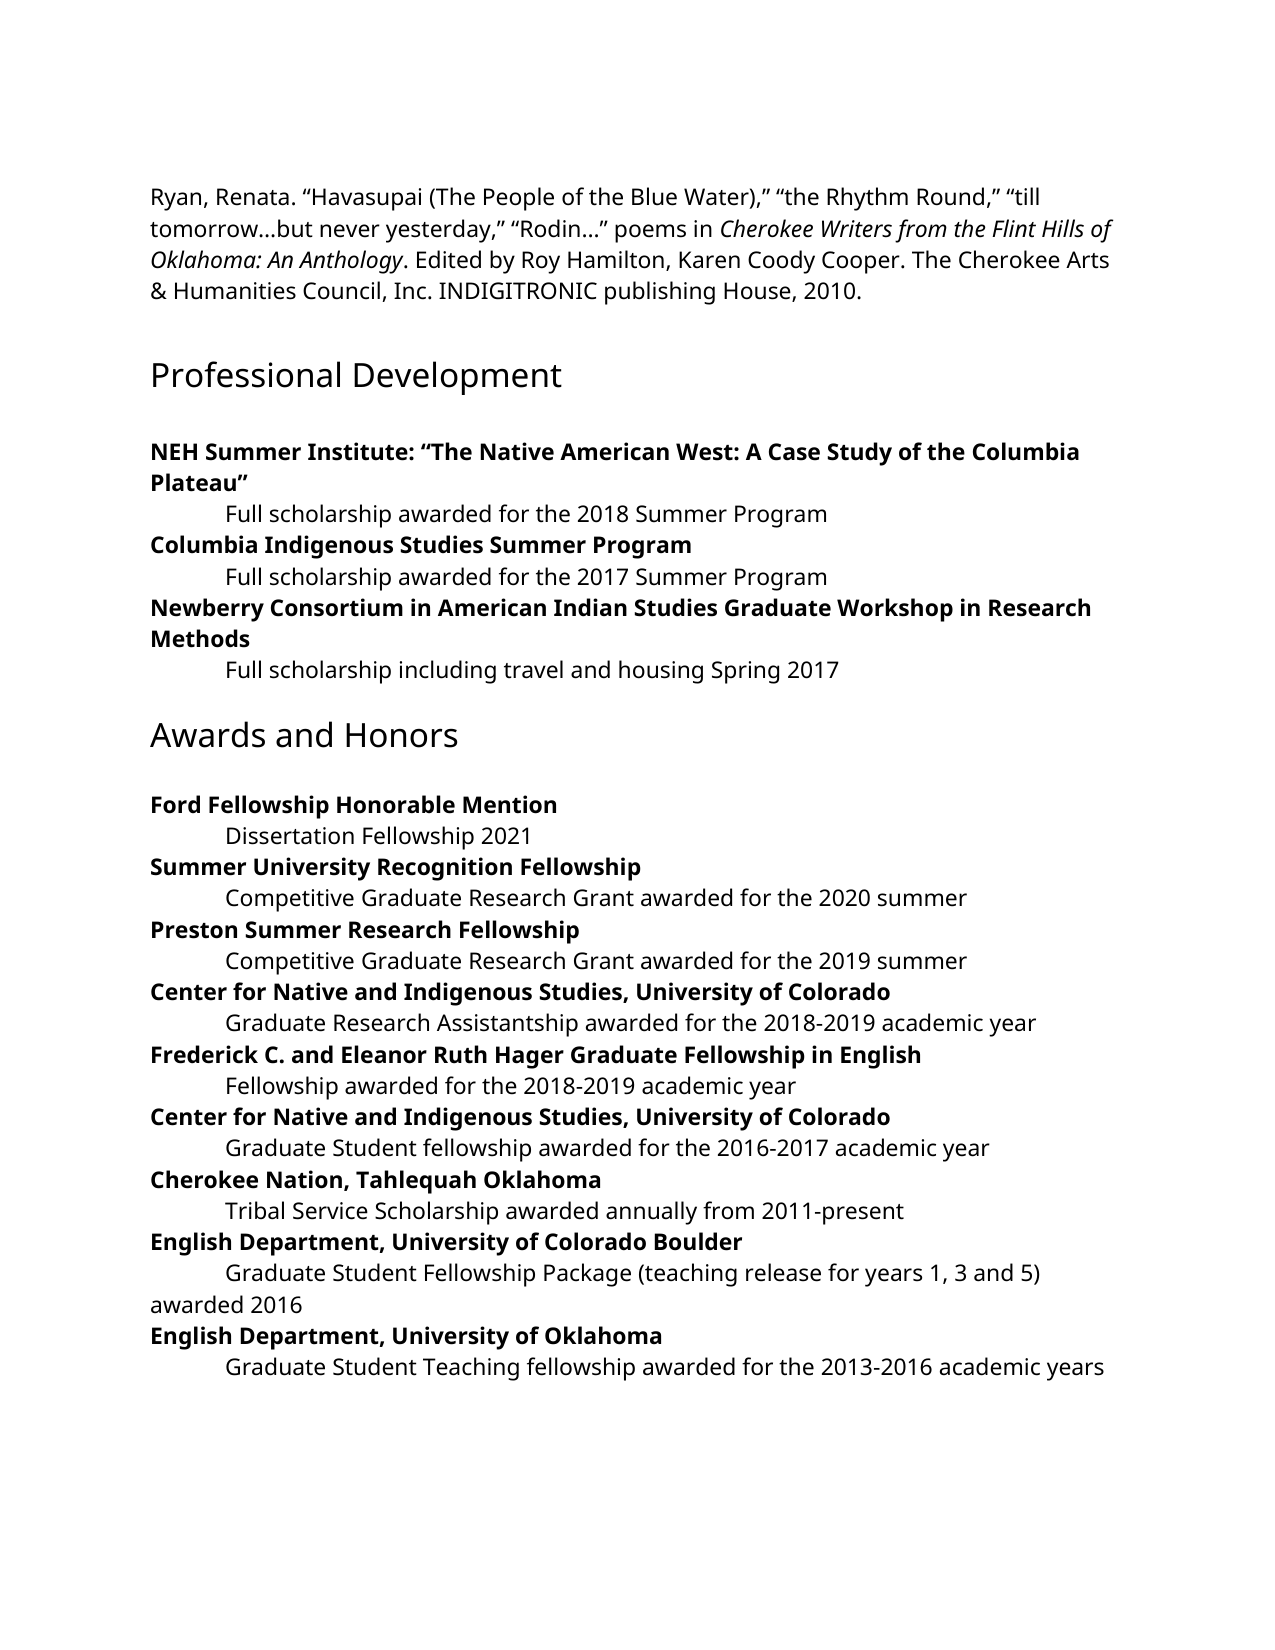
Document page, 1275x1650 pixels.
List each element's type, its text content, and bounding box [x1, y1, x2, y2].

text Full scholarship awarded for the 2017 Summer Program [150, 561, 1125, 592]
text Center for Native and Indigenous Studies, University of Colorado [150, 976, 1125, 1007]
subtitle Awards and Honors [150, 712, 1125, 757]
text Ford Fellowship Honorable Mention [150, 788, 1125, 820]
text Fellowship awarded for the 2018-2019 academic year [150, 1070, 1125, 1101]
text Full scholarship awarded for the 2018 Summer Program [150, 498, 1125, 529]
text Graduate Student Fellowship Package (teaching release for years 1, 3 and 5) awarded 2016 [150, 1257, 1125, 1320]
text Competitive Graduate Research Grant awarded for the 2019 summer [150, 945, 1125, 976]
text Graduate Student Teaching fellowship awarded for the 2013-2016 academic years [150, 1351, 1125, 1382]
text Full scholarship including travel and housing Spring 2017 [150, 654, 1125, 686]
subtitle Professional Development [150, 352, 1125, 397]
text Frederick C. and Eleanor Ruth Hager Graduate Fellowship in English [150, 1038, 1125, 1070]
text Preston Summer Research Fellowship [150, 913, 1125, 945]
text English Department, University of Colorado Boulder [150, 1226, 1125, 1257]
text Dissertation Fellowship 2021 [150, 820, 1125, 851]
text Competitive Graduate Research Grant awarded for the 2020 summer [150, 882, 1125, 913]
text Columbia Indigenous Studies Summer Program [150, 529, 1125, 561]
text Tribal Service Scholarship awarded annually from 2011-present [150, 1195, 1125, 1226]
text Graduate Research Assistantship awarded for the 2018-2019 academic year [150, 1007, 1125, 1038]
text Center for Native and Indigenous Studies, University of Colorado [150, 1101, 1125, 1132]
text Ryan, Renata. “Havasupai (The People of the Blue Water),” “the Rhythm Round,” “till tomorrow…but never yesterday,” “Rodin…” poems in Cherokee Writers from the Flint Hills of Oklahoma: An Anthology. Edited by Roy Hamilton, Karen Coody Cooper. The Cherokee Arts & Humanities Council, Inc. INDIGITRONIC publishing House, 2010. [150, 181, 1125, 306]
text English Department, University of Oklahoma [150, 1320, 1125, 1351]
text Newberry Consortium in American Indian Studies Graduate Workshop in Research Methods [150, 592, 1125, 654]
text Graduate Student fellowship awarded for the 2016-2017 academic year [150, 1132, 1125, 1163]
text Cherokee Nation, Tahlequah Oklahoma [150, 1163, 1125, 1195]
text NEH Summer Institute: “The Native American West: A Case Study of the Columbia Plateau” [150, 436, 1125, 498]
text Summer University Recognition Fellowship [150, 851, 1125, 882]
